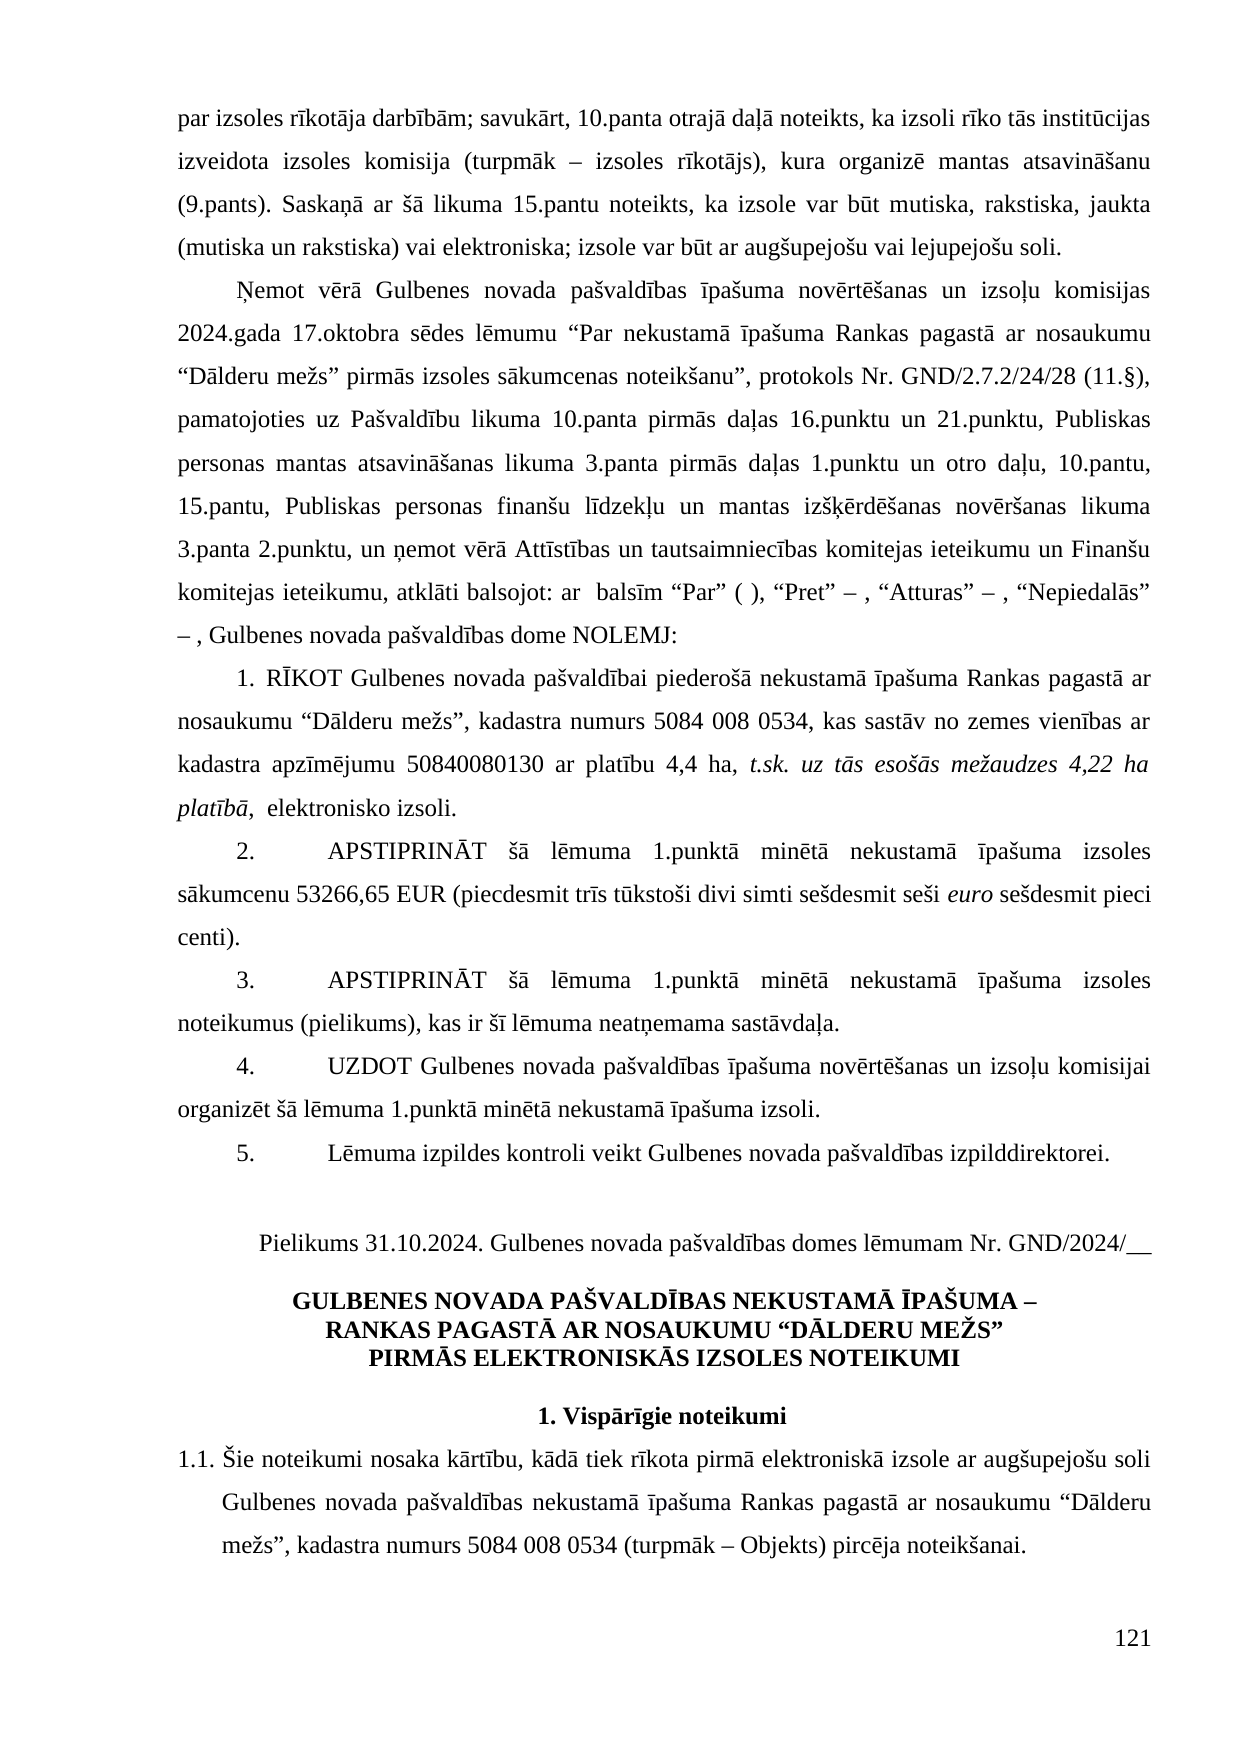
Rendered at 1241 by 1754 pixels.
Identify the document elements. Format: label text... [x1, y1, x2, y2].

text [177, 103, 1152, 261]
list APSTIPRINĀT šā lēmuma 1.punktā minētā nekustamā īpašuma izsoles noteikumus (pielikums), kas ir šī lēmuma neatņemama sastāvdaļa. [177, 965, 1152, 1037]
text PIRMĀS ELEKTRONISKĀS IZSOLES NOTEIKUMI [177, 1343, 1152, 1372]
text Ņemot vērā Gulbenes novada pašvaldības īpašuma novērtēšanas un izsoļu komisijas 2024.gada 17.oktobra sēdes lēmumu “Par nekustamā īpašuma Rankas pagastā ar nosaukumu “Dālderu mežs” pirmās izsoles sākumcenas noteikšanu”, protokols Nr. GND/2.7.2/24/28 (11.§), pamatojoties uz Pašvaldību likuma 10.panta pirmās daļas 16.punktu un 21.punktu, Publiskas personas mantas atsavināšanas likuma 3.panta pirmās daļas 1.punktu un otro daļu, 10.pantu, 15.pantu, Publiskas personas finanšu līdzekļu un mantas izšķērdēšanas novēršanas likuma 3.panta 2.punktu, un ņemot vērā Attīstības un tautsaimniecības komitejas ieteikumu un Finanšu komitejas ieteikumu, atklāti balsojot: ar balsīm “Par” ( ), “Pret” – , “Atturas” – , “Nepiedalās” – , Gulbenes novada pašvaldības dome NOLEMJ: [177, 275, 1152, 649]
text 1.1. Šie noteikumi nosaka kārtību, kādā tiek rīkota pirmā elektroniskā izsole ar augšupejošu soli Gulbenes novada pašvaldības nekustamā īpašuma Rankas pagastā ar nosaukumu “Dālderu mežs”, kadastra numurs 5084 008 0534 (turpmāk – Objekts) pircēja noteikšanai. [177, 1444, 1152, 1559]
text Rankas pagastā ar nosaukumu “dālderu mežs” [177, 1315, 1152, 1343]
list Lēmuma izpildes kontroli veikt Gulbenes novada pašvaldības izpilddirektorei. [177, 1138, 1152, 1166]
list UZDOT Gulbenes novada pašvaldības īpašuma novērtēšanas un izsoļu komisijai organizēt šā lēmuma 1.punktā minētā nekustamā īpašuma izsoli. [177, 1051, 1152, 1123]
list RĪKOT Gulbenes novada pašvaldībai piederošā nekustamā īpašuma Rankas pagastā ar nosaukumu “Dālderu mežs”, kadastra numurs 5084 008 0534, kas sastāv no zemes vienības ar kadastra apzīmējumu 50840080130 ar platību 4,4 ha, t.sk. uz tās esošās mežaudzes 4,22 ha platībā, elektronisko izsoli. [177, 663, 1152, 821]
list APSTIPRINĀT šā lēmuma 1.punktā minētā nekustamā īpašuma izsoles sākumcenu 53266,65 EUR (piecdesmit trīs tūkstoši divi simti sešdesmit seši euro sešdesmit pieci centi). [177, 836, 1152, 951]
text 1. Vispārīgie noteikumi [177, 1401, 1147, 1430]
text Gulbenes novada pašvaldības nekustamā īpašuma – [177, 1286, 1152, 1315]
text Pielikums 31.10.2024. Gulbenes novada pašvaldības domes lēmumam Nr. GND/2024/__ [177, 1228, 1152, 1257]
